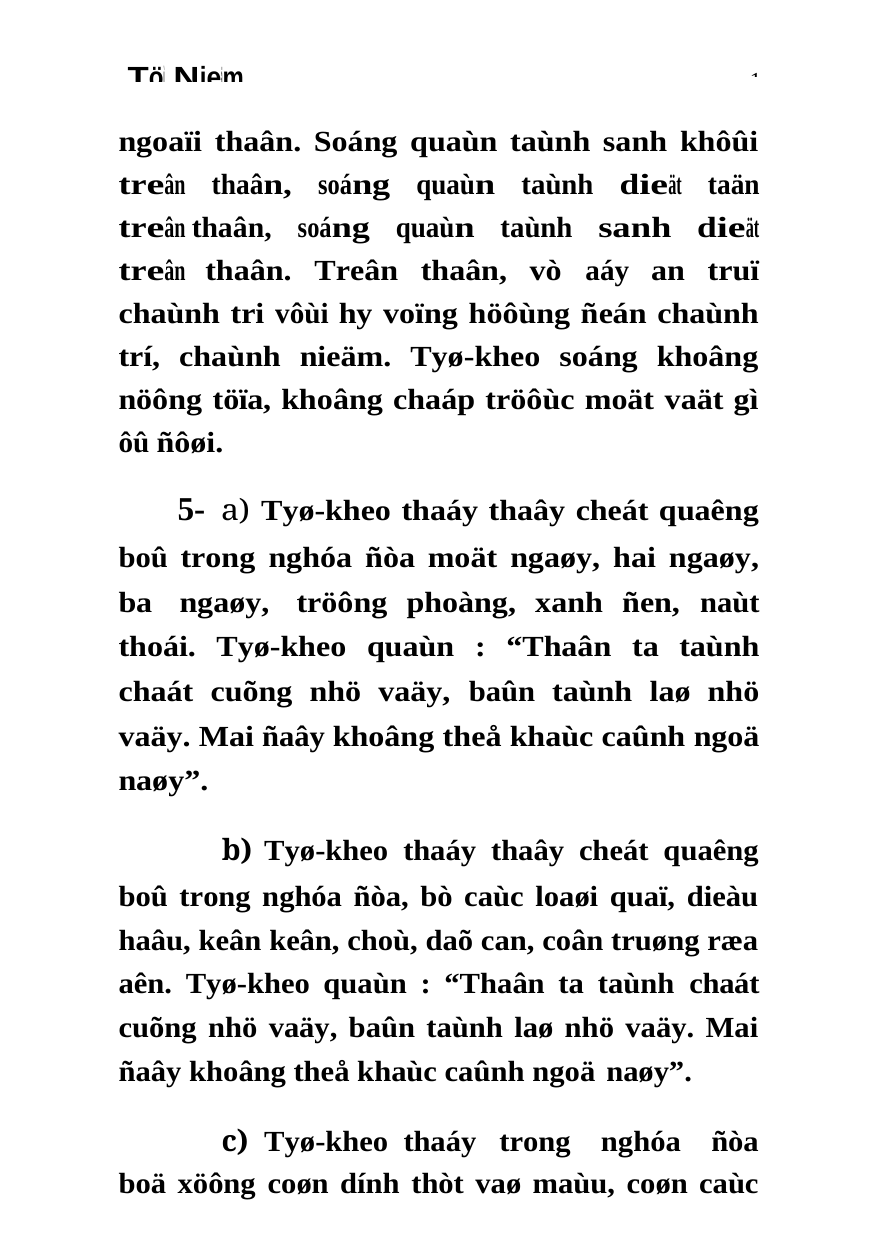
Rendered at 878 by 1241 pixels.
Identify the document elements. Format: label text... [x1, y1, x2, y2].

list a) Tyø-kheo thaáy thaây cheát quaêng boû trong nghóa ñòa moät ngaøy, hai ngaøy, ba ngaøy, tröông phoàng, xanh ñen, naùt thoái. Tyø-kheo quaùn : “Thaân ta taùnh chaát cuõng nhö vaäy, baûn taùnh laø nhö vaäy. Mai ñaây khoâng theå khaùc caûnh ngoä naøy”. [118, 489, 759, 797]
text ngoaïi thaân. Soáng quaùn taùnh sanh khôûi treân thaân, soáng quaùn taùnh dieät taän treân thaân, soáng quaùn taùnh sanh dieät treân thaân. Treân thaân, vò aáy an truï chaùnh tri vôùi hy voïng höôùng ñeán chaùnh trí, chaùnh nieäm. Tyø-kheo soáng khoâng nöông töïa, khoâng chaáp tröôùc moät vaät gì ôû ñôøi. [118, 124, 759, 458]
list Tyø-kheo thaáy thaây cheát quaêng boû trong nghóa ñòa, bò caùc loaøi quaï, dieàu haâu, keân keân, choù, daõ can, coân truøng ræa aên. Tyø-kheo quaùn : “Thaân ta taùnh chaát cuõng nhö vaäy, baûn taùnh laø nhö vaäy. Mai ñaây khoâng theå khaùc caûnh ngoä naøy”. [118, 829, 759, 1088]
list Tyø-kheo thaáy trong nghóa ñòa boä xöông coøn dính thòt vaø maùu, coøn caùc [118, 1120, 759, 1199]
